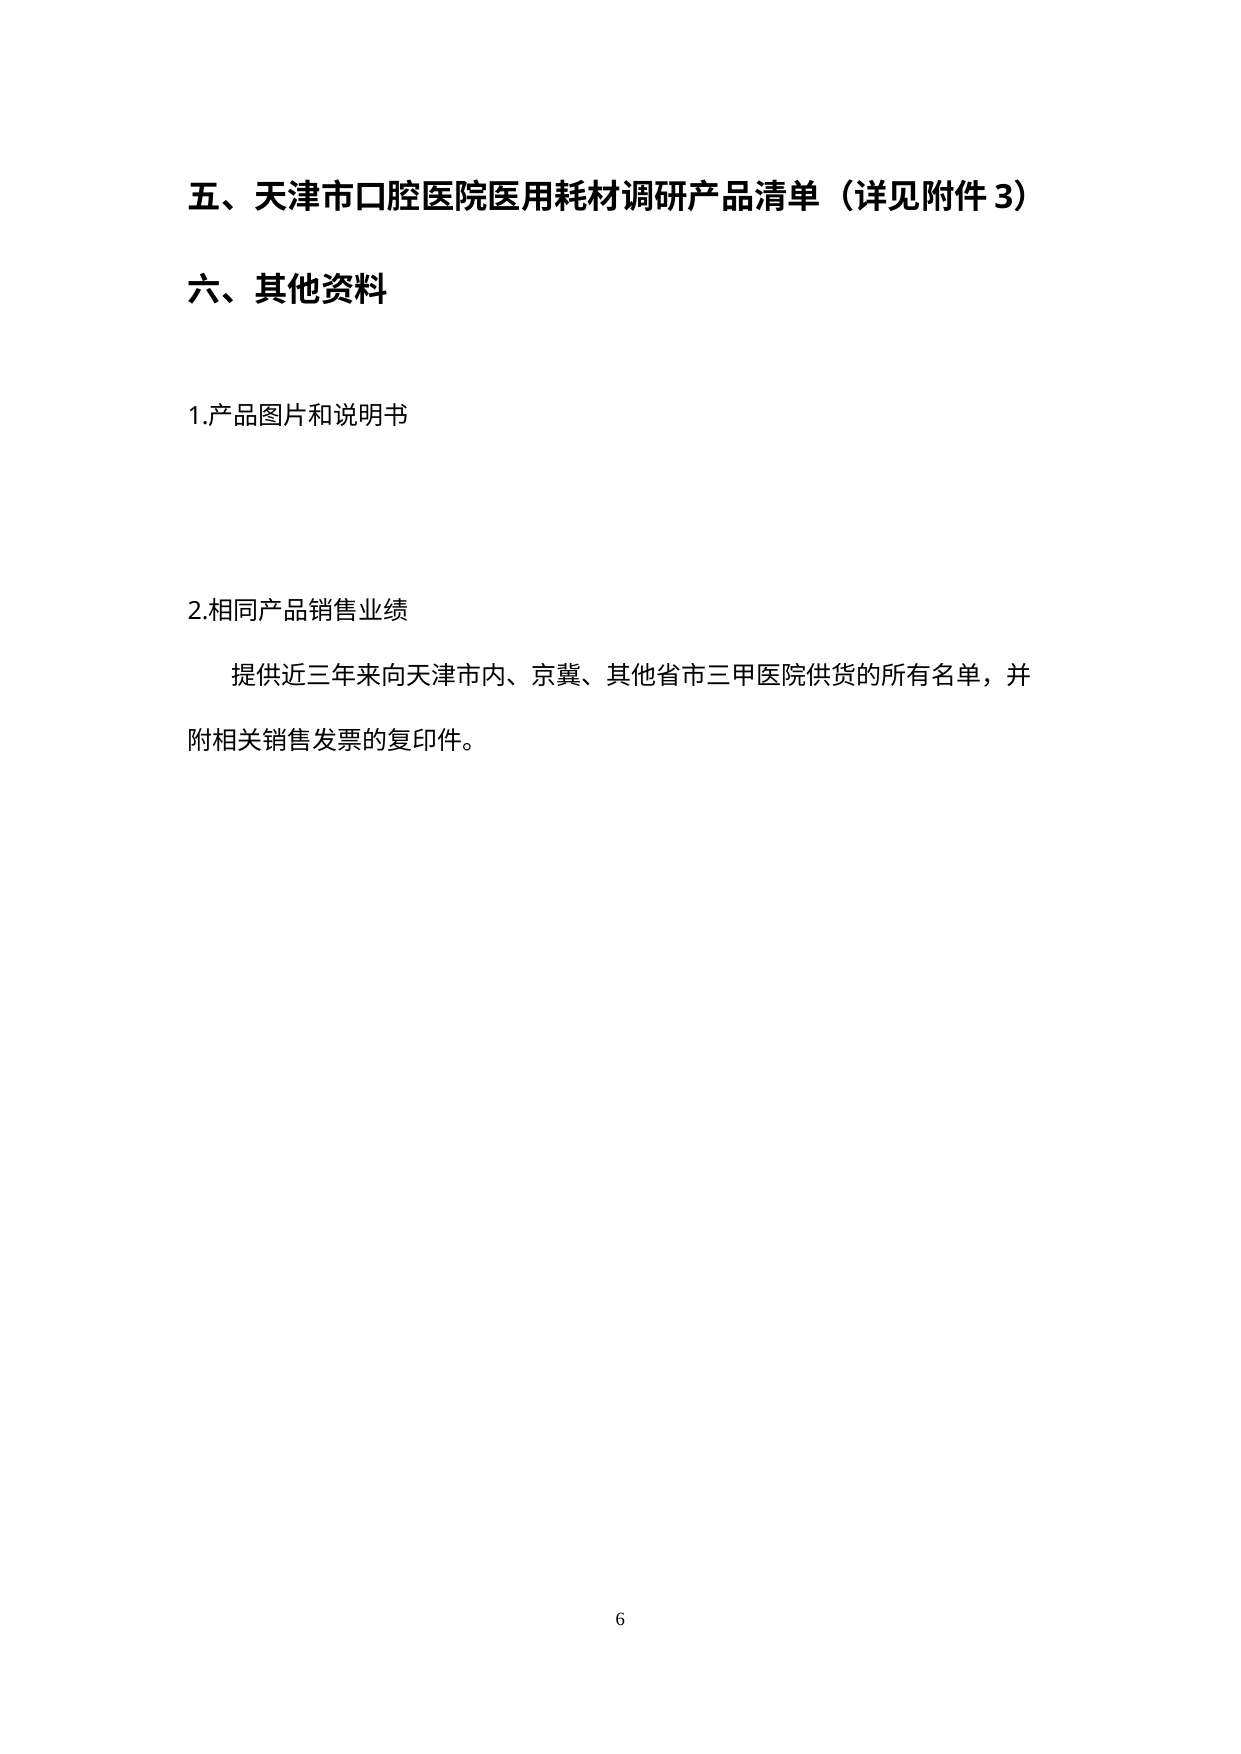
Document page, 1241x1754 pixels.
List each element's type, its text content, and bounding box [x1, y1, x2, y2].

subtitle 六、其他资料 [187, 254, 1053, 319]
text 1.产品图片和说明书 [187, 381, 1053, 446]
text 五、天津市口腔医院医用耗材调研产品清单（详见附件3） [187, 162, 1053, 227]
text 提供近三年来向天津市内、京冀、其他省市三甲医院供货的所有名单，并附相关销售发票的复印件。 [187, 641, 1053, 771]
text 2.相同产品销售业绩 [187, 576, 1053, 641]
